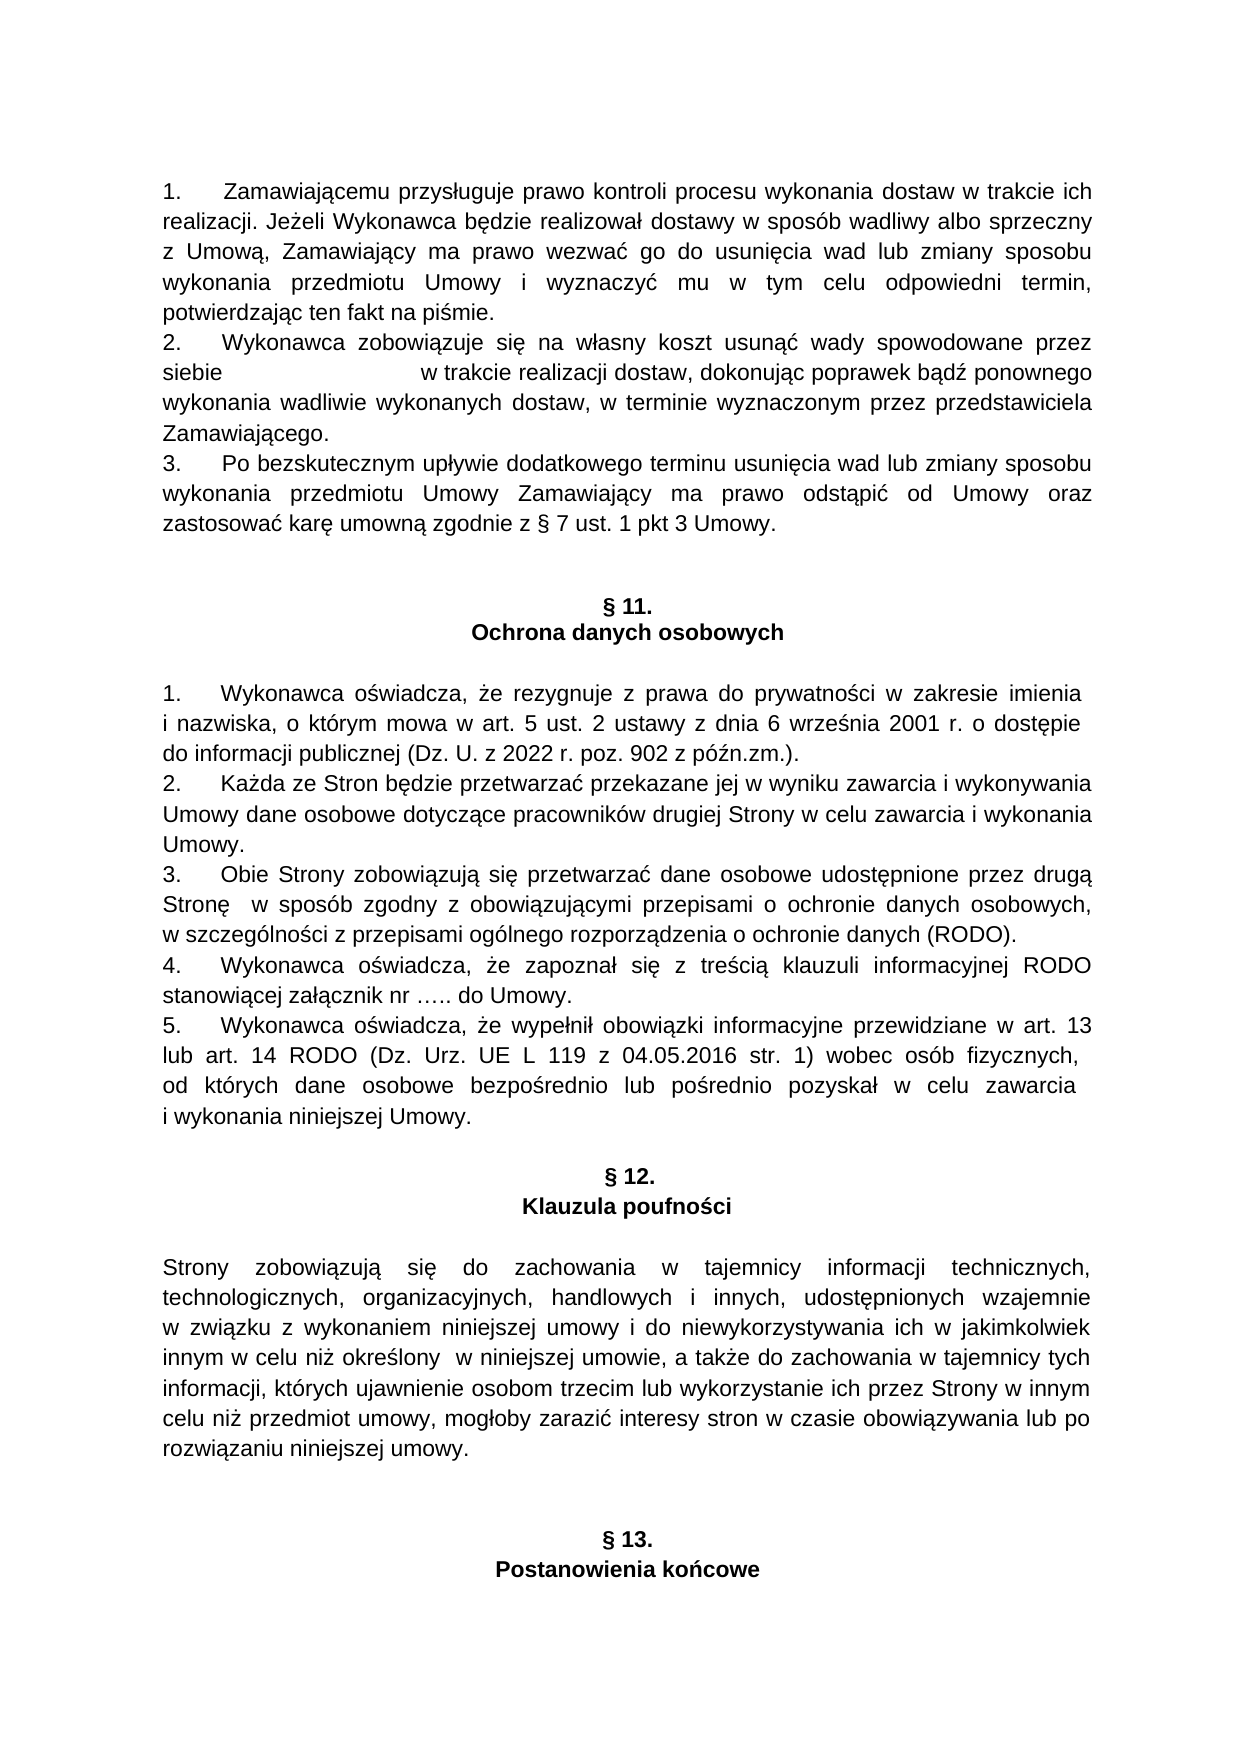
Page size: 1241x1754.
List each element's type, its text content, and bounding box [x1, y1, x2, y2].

list Wykonawca zobowiązuje się na własny koszt usunąć wady spowodowane przez siebie w trakcie realizacji dostaw, dokonując poprawek bądź ponownego wykonania wadliwie wykonanych dostaw, w terminie wyznaczonym przez przedstawiciela Zamawiającego. [162, 329, 1093, 446]
text Ochrona danych osobowych [162, 619, 1093, 646]
list Po bezskutecznym upływie dodatkowego terminu usunięcia wad lub zmiany sposobu wykonania przedmiotu Umowy Zamawiający ma prawo odstąpić od Umowy oraz zastosować karę umowną zgodnie z § 7 ust. 1 pkt 3 Umowy. [162, 450, 1093, 536]
text § 11. [162, 593, 1093, 619]
list Obie Strony zobowiązują się przetwarzać dane osobowe udostępnione przez drugą Stronę w sposób zgodny z obowiązującymi przepisami o ochronie danych osobowych, w szczególności z przepisami ogólnego rozporządzenia o ochronie danych (RODO). [162, 861, 1093, 948]
list Każda ze Stron będzie przetwarzać przekazane jej w wyniku zawarcia i wykonywania Umowy dane osobowe dotyczące pracowników drugiej Strony w celu zawarcia i wykonania Umowy. [162, 770, 1093, 857]
list Wykonawca oświadcza, że rezygnuje z prawa do prywatności w zakresie imienia i nazwiska, o którym mowa w art. 5 ust. 2 ustawy z dnia 6 września 2001 r. o dostępie do informacji publicznej (Dz. U. z 2022 r. poz. 902 z późn.zm.). [162, 680, 1093, 767]
text Postanowienia końcowe [162, 1556, 1093, 1582]
text Klauzula poufności [162, 1193, 1091, 1220]
list Wykonawca oświadcza, że zapoznał się z treścią klauzuli informacyjnej RODO stanowiącej załącznik nr ….. do Umowy. [162, 952, 1093, 1008]
text § 12. [162, 1163, 1091, 1189]
text Strony zobowiązują się do zachowania w tajemnicy informacji technicznych, technologicznych, organizacyjnych, handlowych i innych, udostępnionych wzajemnie w związku z wykonaniem niniejszej umowy i do niewykorzystywania ich w jakimkolwiek innym w celu niż określony w niniejszej umowie, a także do zachowania w tajemnicy tych informacji, których ujawnienie osobom trzecim lub wykorzystanie ich przez Strony w innym celu niż przedmiot umowy, mogłoby zarazić interesy stron w czasie obowiązywania lub po rozwiązaniu niniejszej umowy. [162, 1254, 1091, 1461]
text § 13. [162, 1526, 1093, 1552]
list Zamawiającemu przysługuje prawo kontroli procesu wykonania dostaw w trakcie ich realizacji. Jeżeli Wykonawca będzie realizował dostawy w sposób wadliwy albo sprzeczny z Umową, Zamawiający ma prawo wezwać go do usunięcia wad lub zmiany sposobu wykonania przedmiotu Umowy i wyznaczyć mu w tym celu odpowiedni termin, potwierdzając ten fakt na piśmie. [162, 178, 1093, 325]
list Wykonawca oświadcza, że wypełnił obowiązki informacyjne przewidziane w art. 13 lub art. 14 RODO (Dz. Urz. UE L 119 z 04.05.2016 str. 1) wobec osób fizycznych, od których dane osobowe bezpośrednio lub pośrednio pozyskał w celu zawarcia i wykonania niniejszej Umowy. [162, 1012, 1093, 1129]
